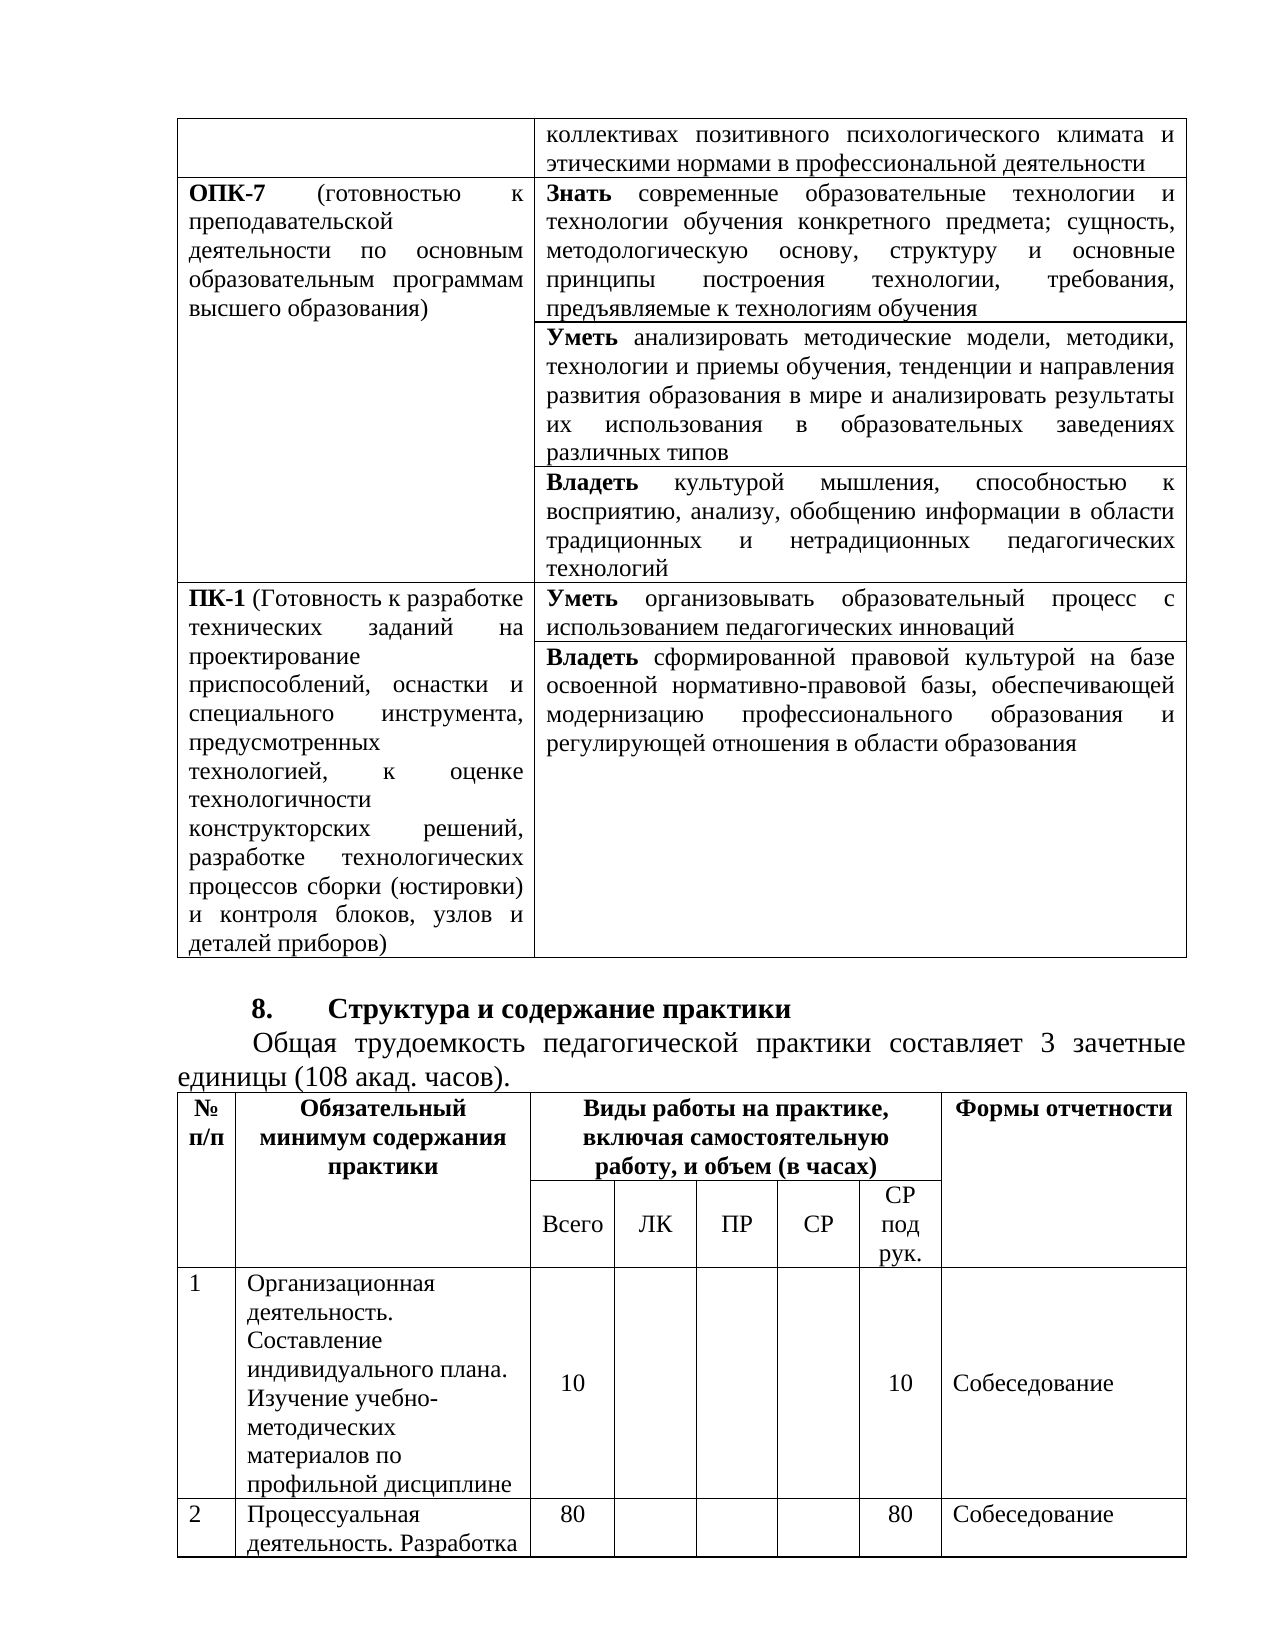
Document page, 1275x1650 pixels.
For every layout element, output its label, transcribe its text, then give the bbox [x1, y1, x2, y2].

table_cell ПК-1 (Готовность к разработке технических заданий на проектирование приспособлений, оснастки и специального инструмента, предусмотренных технологией, к оценке технологичности конструкторских решений, разработке технологических процессов сборки (юстировки) и контроля блоков, узлов и деталей приборов) [178, 583, 534, 957]
table_cell [778, 1499, 859, 1556]
table_cell Владеть сформированной правовой культурой на базе освоенной нормативно-правовой базы, обеспечивающей модернизацию профессионального образования и регулирующей отношения в области образования [535, 642, 1186, 957]
table_cell Всего [531, 1181, 614, 1267]
table_cell [778, 1268, 859, 1498]
table_cell [697, 1499, 777, 1556]
table_cell Уметь организовывать образовательный процесс с использованием педагогических инноваций [535, 583, 1186, 641]
table_header Виды работы на практике, включая самостоятельную работу, и объем (в часах) [531, 1093, 941, 1179]
table_cell 10 [860, 1268, 941, 1498]
table_cell СР под рук. [860, 1181, 941, 1267]
table_cell 80 [531, 1499, 614, 1556]
table_cell [615, 1499, 696, 1556]
table_header Обязательный минимум содержания практики [236, 1093, 530, 1267]
table_header № п/п [178, 1093, 235, 1267]
table_cell ПР [697, 1181, 777, 1267]
table_cell Собеседование [942, 1268, 1186, 1498]
table_cell Знать современные образовательные технологии и технологии обучения конкретного предмета; сущность, методологическую основу, структуру и основные принципы построения технологии, требования, предъявляемые к технологиям обучения [535, 178, 1186, 321]
table_cell [615, 1268, 696, 1498]
table_cell 10 [531, 1268, 614, 1498]
text Общая трудоемкость педагогической практики составляет 3 зачетные единицы (108 акад. часов). [177, 1025, 1186, 1092]
table_header Формы отчетности [942, 1093, 1186, 1267]
table_cell ОПК-7 (готовностью к преподавательской деятельности по основным образовательным программам высшего образования) [178, 178, 534, 582]
table_cell Собеседование [942, 1499, 1186, 1556]
table_cell 2 [178, 1499, 235, 1556]
table_cell ЛК [615, 1181, 696, 1267]
table_cell Организационная деятельность. Составление индивидуального плана. Изучение учебно-методических материалов по профильной дисциплине [236, 1268, 530, 1498]
table_cell Владеть культурой мышления, способностью к восприятию, анализу, обобщению информации в области традиционных и нетрадиционных педагогических технологий [535, 467, 1186, 582]
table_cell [535, 119, 1186, 177]
table_cell [697, 1268, 777, 1498]
table_cell 1 [178, 1268, 235, 1498]
table_cell 80 [860, 1499, 941, 1556]
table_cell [236, 1499, 530, 1556]
list Структура и содержание практики [251, 992, 1186, 1025]
table_cell Уметь анализировать методические модели, методики, технологии и приемы обучения, тенденции и направления развития образования в мире и анализировать результаты их использования в образовательных заведениях различных типов [535, 323, 1186, 466]
table_cell СР [778, 1181, 859, 1267]
